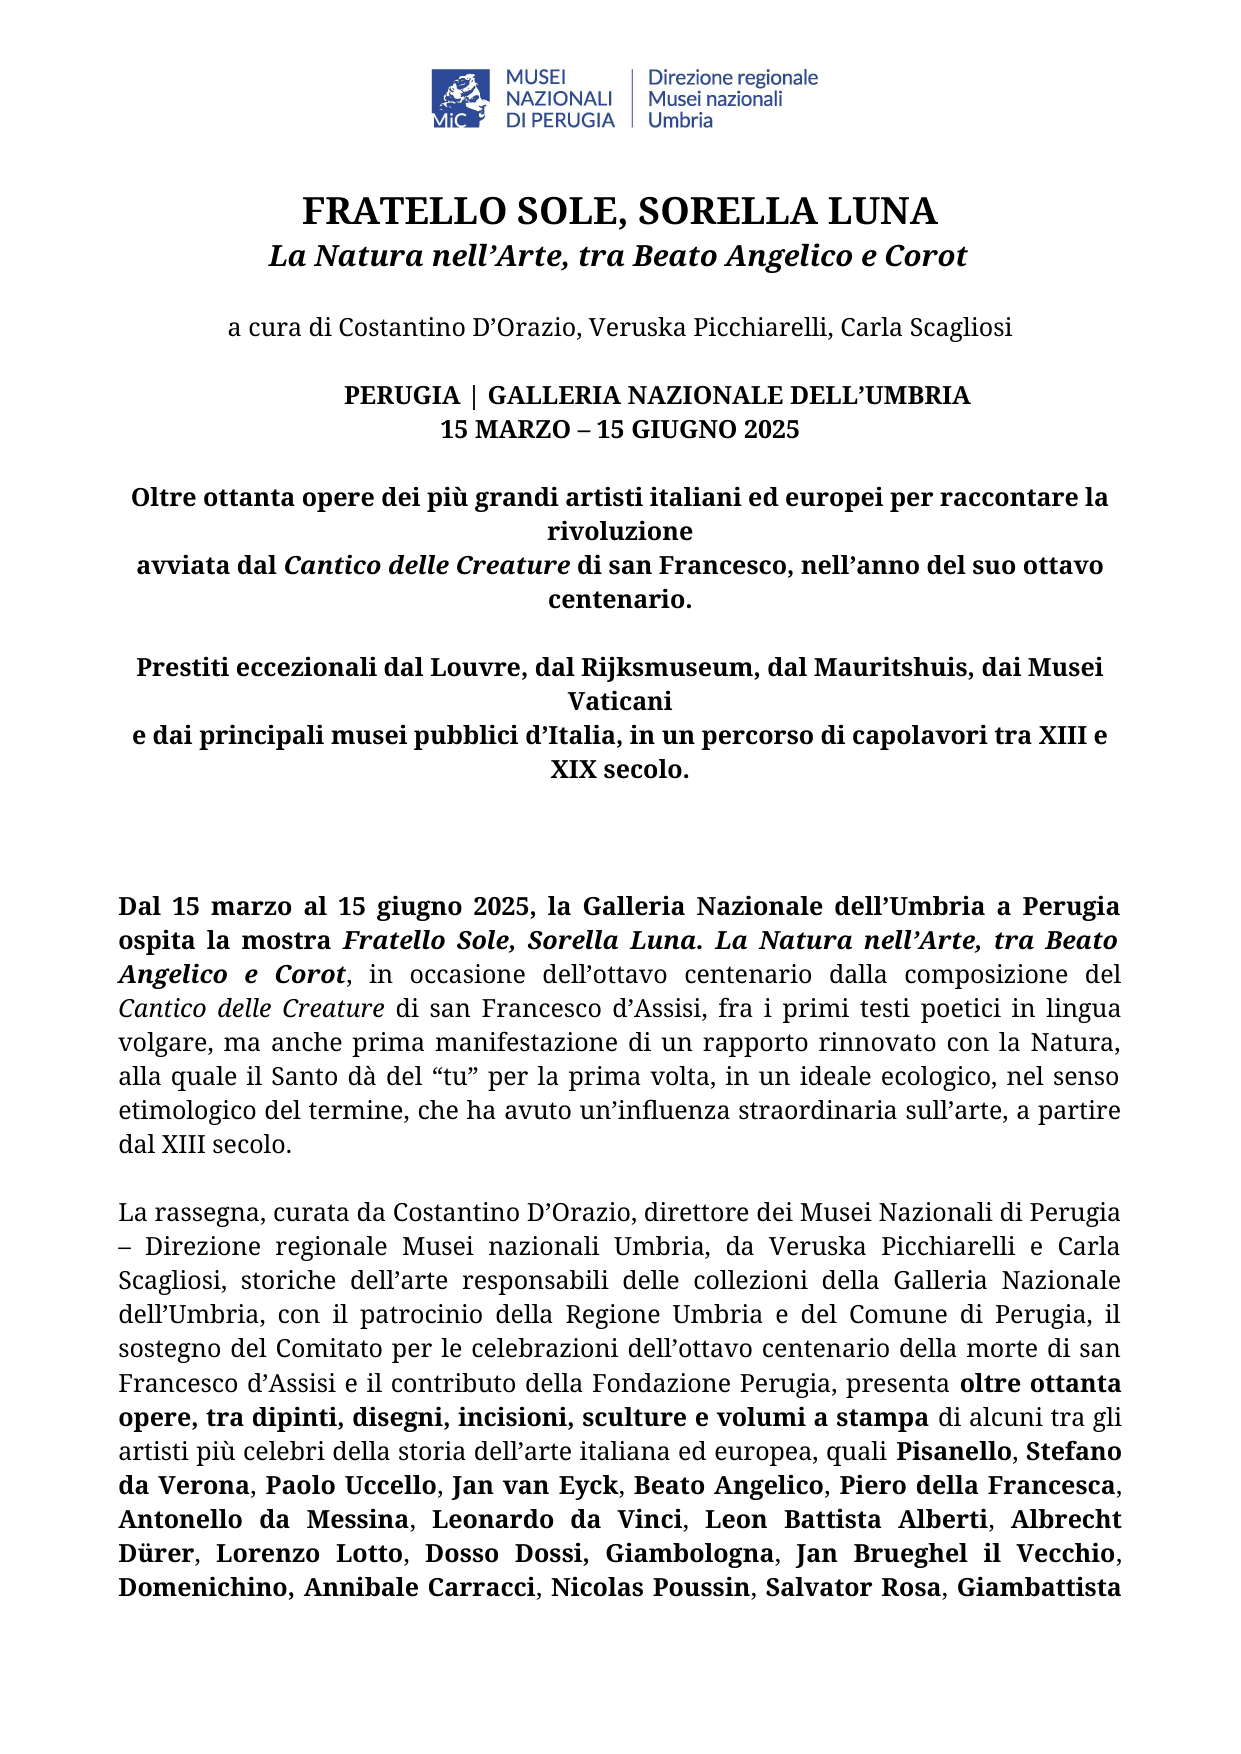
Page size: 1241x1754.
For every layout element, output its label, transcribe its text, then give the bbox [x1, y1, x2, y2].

text PERUGIA | GALLERIA NAZIONALE DELL’UMBRIA [118, 377, 1122, 411]
text e dai principali musei pubblici d’Italia, in un percorso di capolavori tra XIII e XIX secolo. [118, 718, 1122, 786]
text Prestiti eccezionali dal Louvre, dal Rijksmuseum, dal Mauritshuis, dai Musei Vaticani [118, 650, 1122, 718]
text Dal 15 marzo al 15 giugno 2025, la Galleria Nazionale dell’Umbria a Perugia ospita la mostra Fratello Sole, Sorella Luna. La Natura nell’Arte, tra Beato Angelico e Corot, in occasione dell’ottavo centenario dalla composizione del Cantico delle Creature di san Francesco d’Assisi, fra i primi testi poetici in lingua volgare, ma anche prima manifestazione di un rapporto rinnovato con la Natura, alla quale il Santo dà del “tu” per la prima volta, in un ideale ecologico, nel senso etimologico del termine, che ha avuto un’influenza straordinaria sull’arte, a partire dal XIII secolo. [118, 888, 1122, 1161]
text La Natura nell’Arte, tra Beato Angelico e Corot [118, 236, 1122, 275]
text 15 MARZO – 15 GIUGNO 2025 [118, 411, 1122, 446]
text Oltre ottanta opere dei più grandi artisti italiani ed europei per raccontare la rivoluzione [118, 479, 1122, 548]
text avviata dal Cantico delle Creature di san Francesco, nell’anno del suo ottavo centenario. [118, 548, 1122, 616]
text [118, 1195, 1122, 1604]
text a cura di Costantino D’Orazio, Veruska Picchiarelli, Carla Scagliosi [118, 309, 1122, 343]
picture [387, 40, 853, 148]
text FRATELLO SOLE, SORELLA LUNA [118, 184, 1122, 236]
